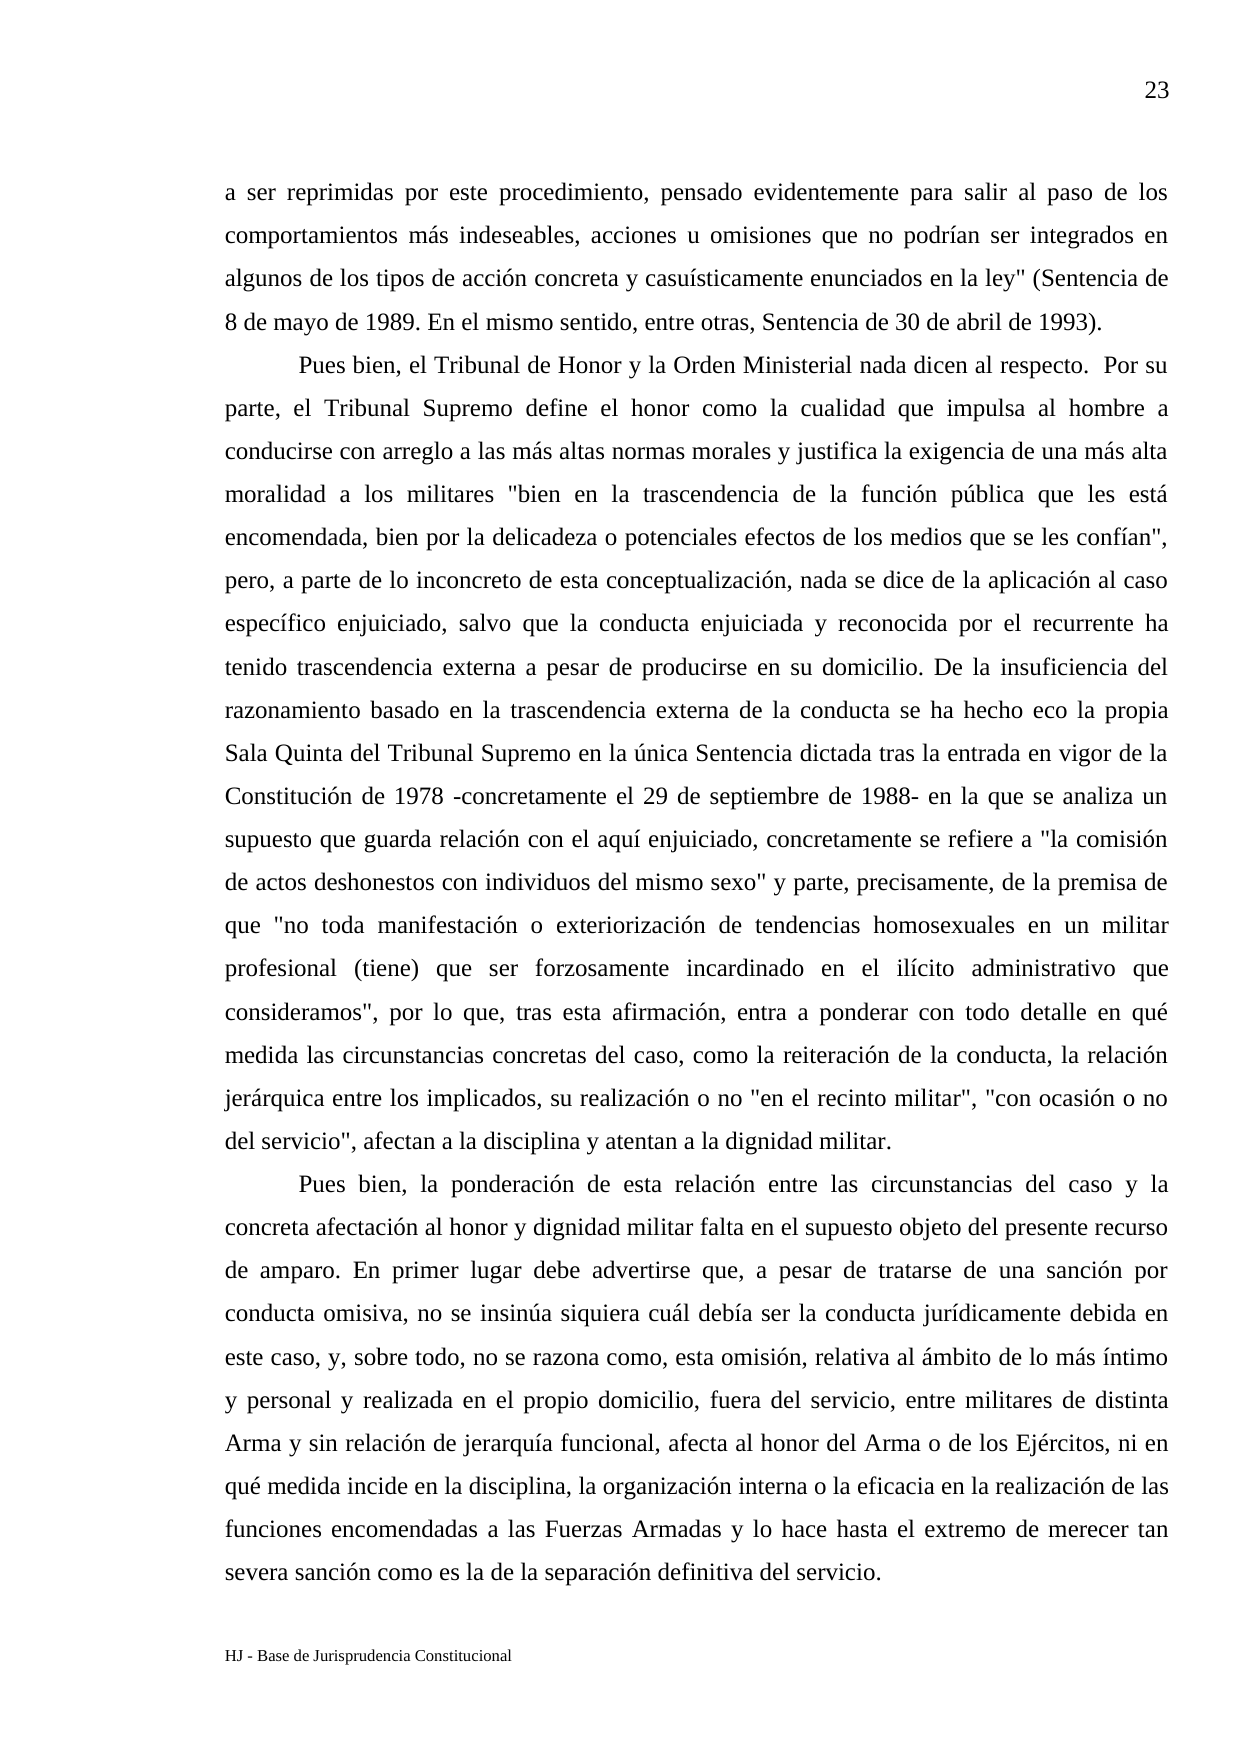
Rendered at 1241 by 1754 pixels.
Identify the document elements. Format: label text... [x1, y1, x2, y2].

text Pues bien, la ponderación de esta relación entre las circunstancias del caso y la concreta afectación al honor y dignidad militar falta en el supuesto objeto del presente recurso de amparo. En primer lugar debe advertirse que, a pesar de tratarse de una sanción por conducta omisiva, no se insinúa siquiera cuál debía ser la conducta jurídicamente debida en este caso, y, sobre todo, no se razona como, esta omisión, relativa al ámbito de lo más íntimo y personal y realizada en el propio domicilio, fuera del servicio, entre militares de distinta Arma y sin relación de jerarquía funcional, afecta al honor del Arma o de los Ejércitos, ni en qué medida incide en la disciplina, la organización interna o la eficacia en la realización de las funciones encomendadas a las Fuerzas Armadas y lo hace hasta el extremo de merecer tan severa sanción como es la de la separación definitiva del servicio. [224, 1169, 1169, 1586]
text Pues bien, el Tribunal de Honor y la Orden Ministerial nada dicen al respecto. Por su parte, el Tribunal Supremo define el honor como la cualidad que impulsa al hombre a conducirse con arreglo a las más altas normas morales y justifica la exigencia de una más alta moralidad a los militares "bien en la trascendencia de la función pública que les está encomendada, bien por la delicadeza o potenciales efectos de los medios que se les confían", pero, a parte de lo inconcreto de esta conceptualización, nada se dice de la aplicación al caso específico enjuiciado, salvo que la conducta enjuiciada y reconocida por el recurrente ha tenido trascendencia externa a pesar de producirse en su domicilio. De la insuficiencia del razonamiento basado en la trascendencia externa de la conducta se ha hecho eco la propia Sala Quinta del Tribunal Supremo en la única Sentencia dictada tras la entrada en vigor de la Constitución de 1978 -concretamente el 29 de septiembre de 1988- en la que se analiza un supuesto que guarda relación con el aquí enjuiciado, concretamente se refiere a "la comisión de actos deshonestos con individuos del mismo sexo" y parte, precisamente, de la premisa de que "no toda manifestación o exteriorización de tendencias homosexuales en un militar profesional (tiene) que ser forzosamente incardinado en el ilícito administrativo que consideramos", por lo que, tras esta afirmación, entra a ponderar con todo detalle en qué medida las circunstancias concretas del caso, como la reiteración de la conducta, la relación jerárquica entre los implicados, su realización o no "en el recinto militar", "con ocasión o no del servicio", afectan a la disciplina y atentan a la dignidad militar. [224, 350, 1169, 1155]
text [224, 177, 1169, 335]
